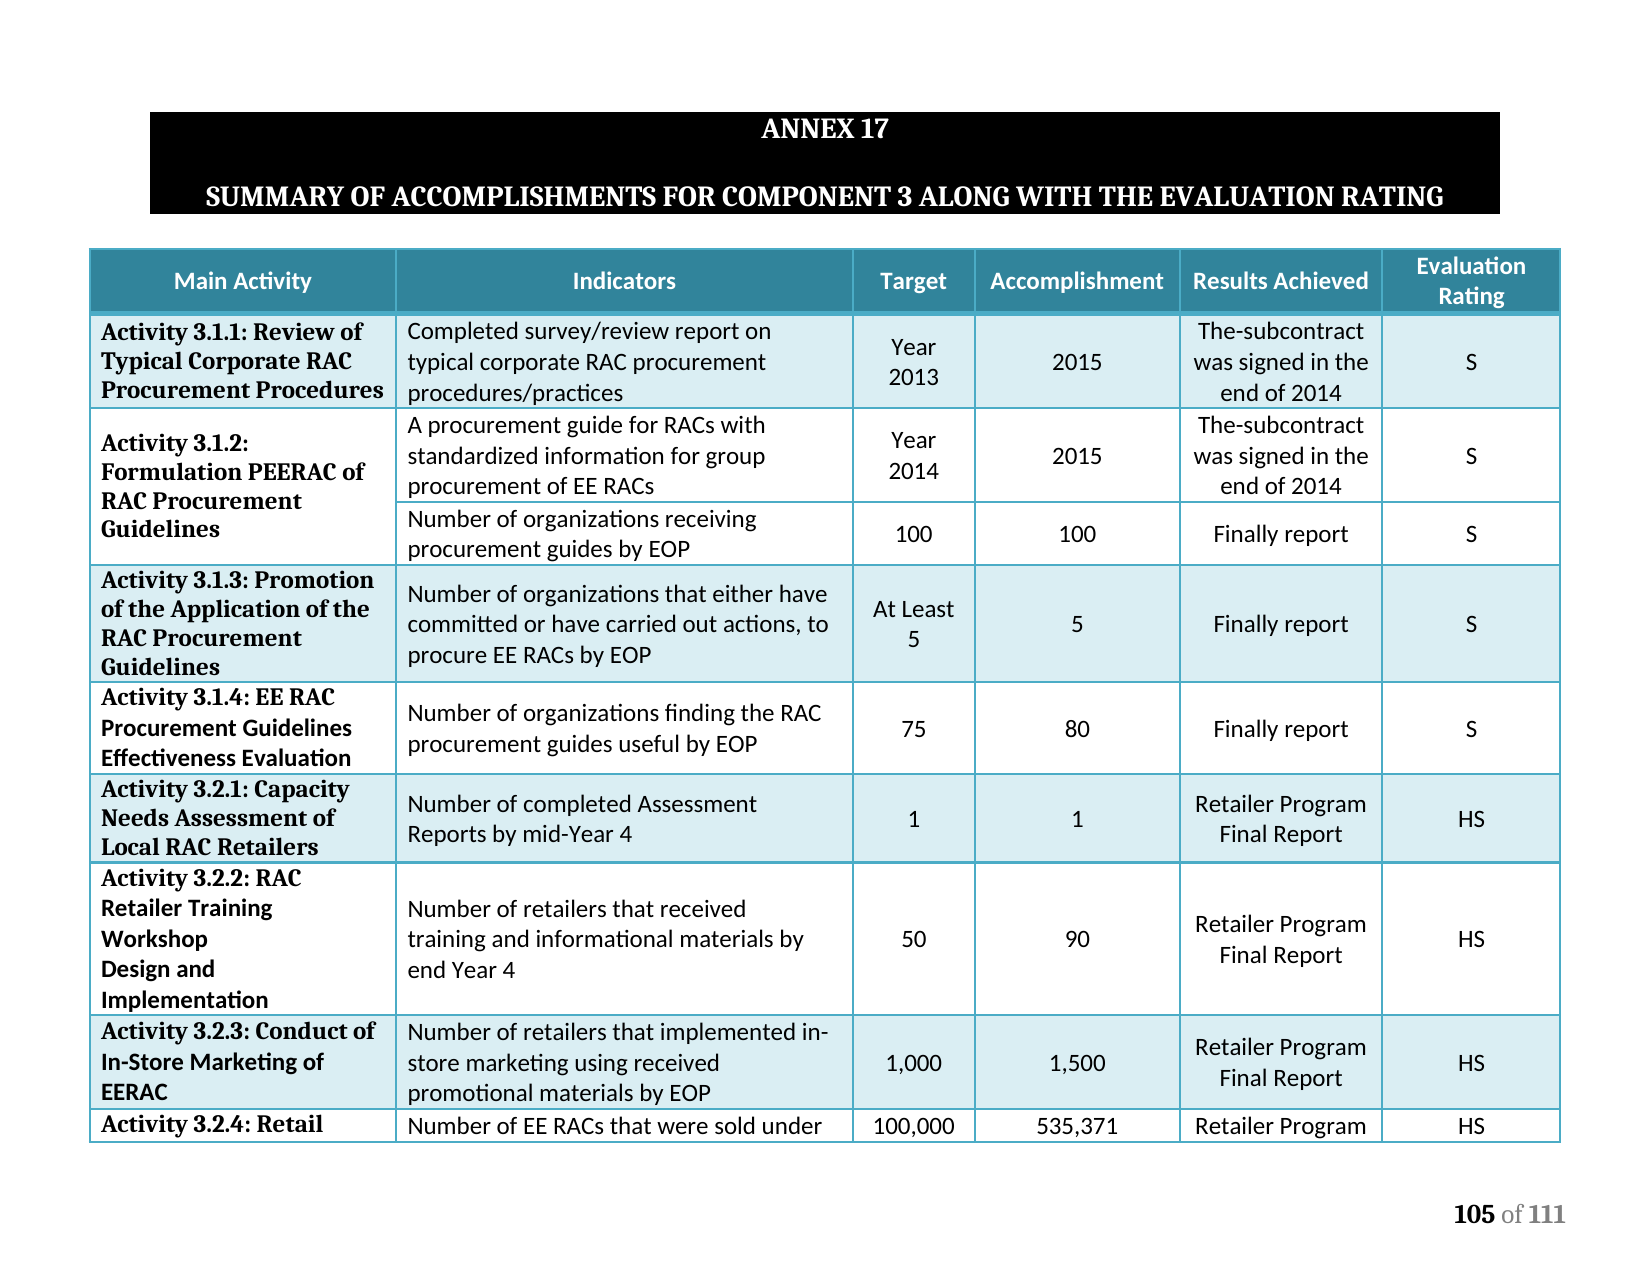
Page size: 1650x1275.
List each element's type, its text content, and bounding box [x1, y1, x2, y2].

table_header Results Achieved [1181, 250, 1381, 311]
table_cell 5 [976, 566, 1179, 681]
table_cell Number of organizations that either have committed or have carried out actions, to procure EE RACs by EOP [397, 566, 852, 681]
table_cell 50 [854, 864, 974, 1014]
table_cell 75 [854, 683, 974, 773]
table_cell Activity 3.1.2: Formulation PEERAC of RAC Procurement Guidelines [91, 409, 395, 564]
text ANNEX 17 [150, 112, 1500, 146]
table_cell 80 [976, 683, 1179, 773]
table_cell Activity 3.1.1: Review of Typical Corporate RAC Procurement Procedures [91, 316, 395, 407]
table_cell 100 [854, 503, 974, 564]
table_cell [91, 1110, 395, 1141]
table_cell 535,371 [976, 1110, 1179, 1141]
table_cell Completed survey/review report on typical corporate RAC procurement procedures/practices [397, 316, 852, 407]
table_cell Number of retailers that implemented in-store marketing using received promotional materials by EOP [397, 1016, 852, 1108]
table_header Accomplishment [976, 250, 1179, 311]
table_cell Number of retailers that received training and informational materials by end Year 4 [397, 864, 852, 1014]
table_cell Finally report [1181, 683, 1381, 773]
table_cell 1 [976, 775, 1179, 861]
table_cell Retailer Program Final Report [1181, 1016, 1381, 1108]
table_header Main Activity [91, 250, 395, 311]
table_cell 1 [854, 775, 974, 861]
table_cell S [1383, 503, 1559, 564]
table_cell Retailer Program Final Report [1181, 864, 1381, 1014]
table_cell 100,000 [854, 1110, 974, 1141]
table_cell Retailer Program Final Report [1181, 775, 1381, 861]
table_cell Year 2014 [854, 409, 974, 501]
table_cell 1,000 [854, 1016, 974, 1108]
table_cell HS [1383, 775, 1559, 861]
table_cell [1181, 1110, 1381, 1141]
table_cell 2015 [976, 316, 1179, 407]
table_header Target [854, 250, 974, 311]
table_cell HS [1383, 1016, 1559, 1108]
table_cell Number of organizations receiving procurement guides by EOP [397, 503, 852, 564]
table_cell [397, 1110, 852, 1141]
table_cell 90 [976, 864, 1179, 1014]
table_cell S [1383, 683, 1559, 773]
table_cell The-subcontract was signed in the end of 2014 [1181, 409, 1381, 501]
table_cell HS [1383, 1110, 1559, 1141]
table_cell Activity 3.1.4: EE RAC Procurement Guidelines Effectiveness Evaluation [91, 683, 395, 773]
table_cell At Least 5 [854, 566, 974, 681]
text SUMMARY OF ACCOMPLISHMENTS FOR COMPONENT 3 ALONG WITH THE EVALUATION RATING [150, 180, 1500, 214]
table_cell Number of organizations finding the RAC procurement guides useful by EOP [397, 683, 852, 773]
table_cell Finally report [1181, 566, 1381, 681]
table_cell 2015 [976, 409, 1179, 501]
table_cell Activity 3.1.3: Promotion of the Application of the RAC Procurement Guidelines [91, 566, 395, 681]
table_cell Year 2013 [854, 316, 974, 407]
table_cell S [1383, 316, 1559, 407]
table_cell A procurement guide for RACs with standardized information for group procurement of EE RACs [397, 409, 852, 501]
table_header Evaluation Rating [1383, 250, 1559, 311]
table_cell The-subcontract was signed in the end of 2014 [1181, 316, 1381, 407]
table_cell Activity 3.2.3: Conduct of In-Store Marketing of EERAC [91, 1016, 395, 1108]
table_header Indicators [397, 250, 852, 311]
table_cell Activity 3.2.2: RAC Retailer Training Workshop Design and Implementation [91, 864, 395, 1014]
table_cell Activity 3.2.1: Capacity Needs Assessment of Local RAC Retailers [91, 775, 395, 861]
table_cell Finally report [1181, 503, 1381, 564]
table_cell S [1383, 409, 1559, 501]
table_cell 1,500 [976, 1016, 1179, 1108]
table_cell HS [1383, 864, 1559, 1014]
table_cell S [1383, 566, 1559, 681]
table_cell Number of completed Assessment Reports by mid-Year 4 [397, 775, 852, 861]
table_cell 100 [976, 503, 1179, 564]
